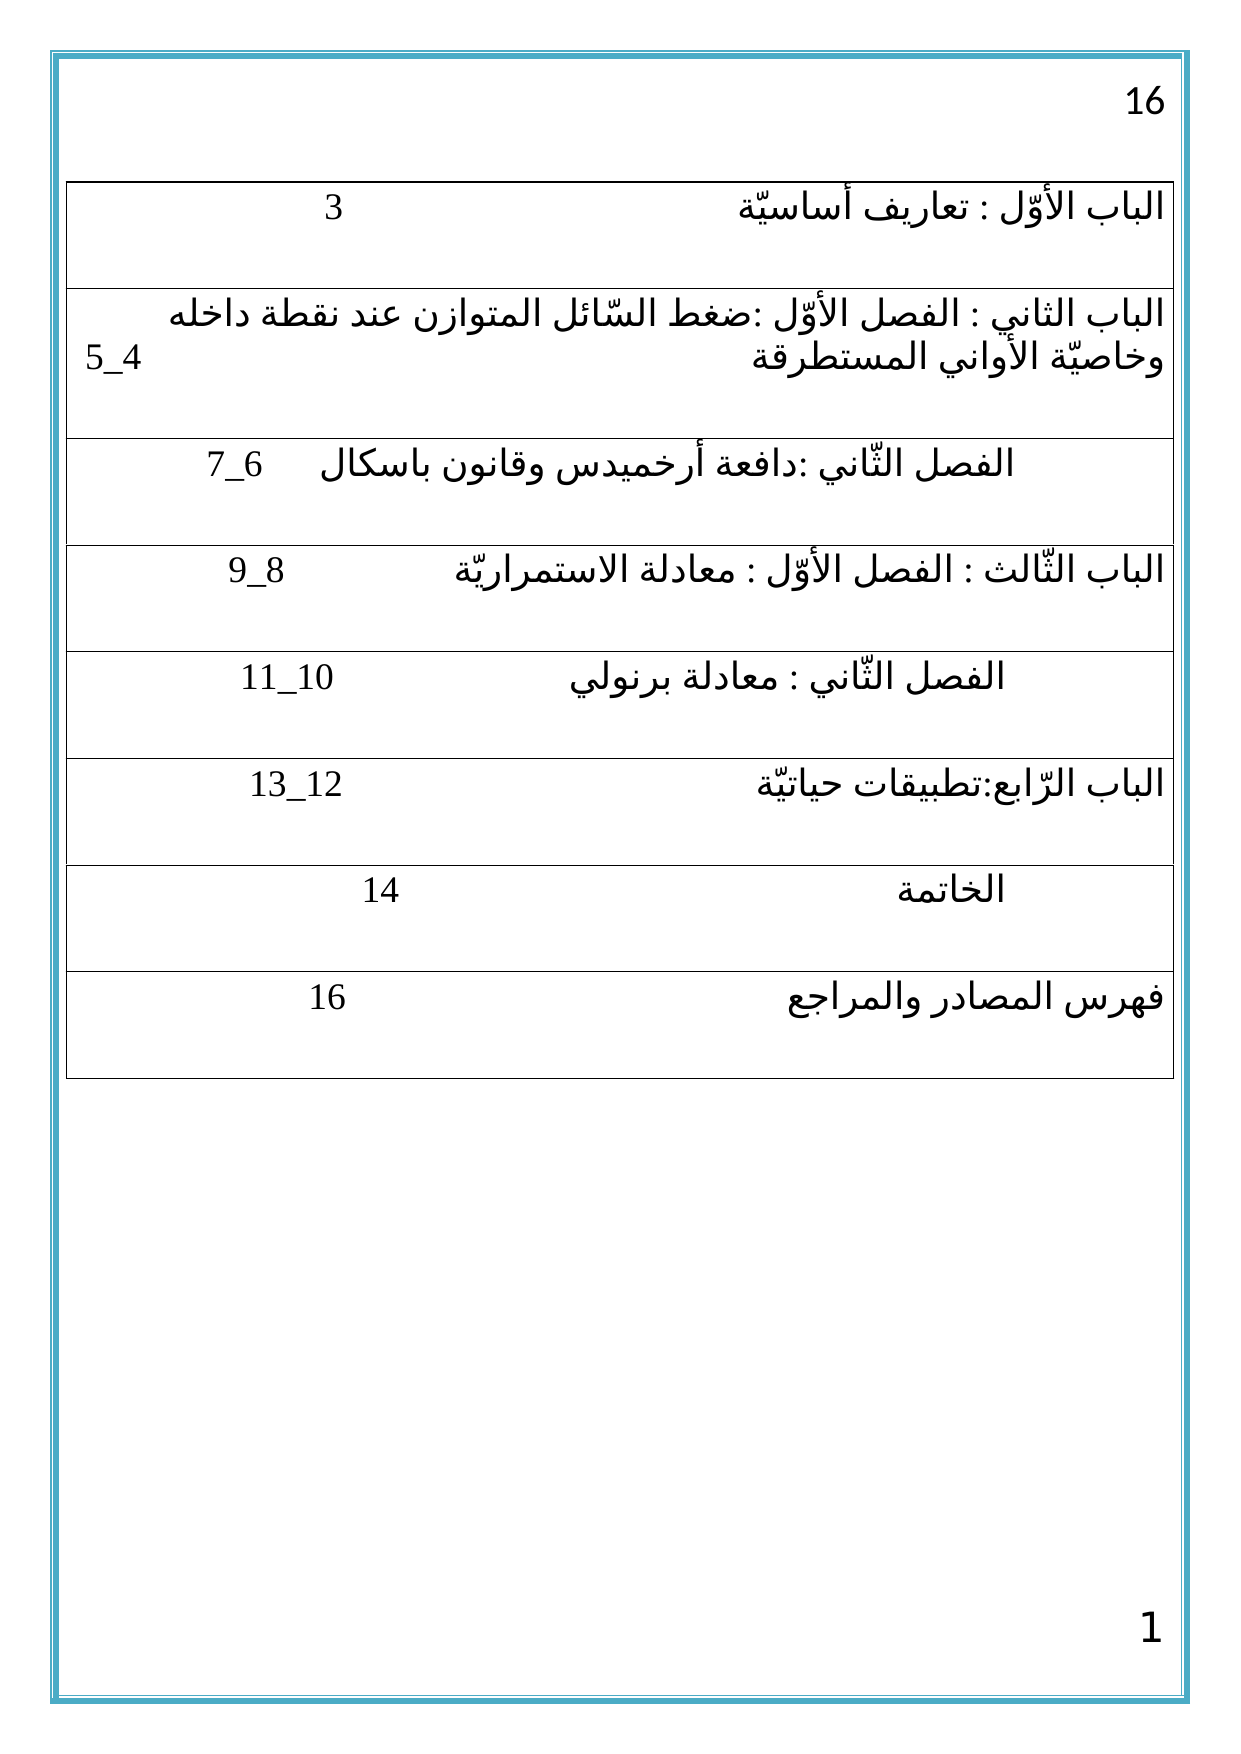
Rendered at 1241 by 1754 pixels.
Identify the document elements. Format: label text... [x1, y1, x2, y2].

text الباب الأوّل : تعاريف أساسيّة 3 [67, 183, 1173, 288]
text الفصل الثّاني : معادلة برنولي 10_11 [67, 652, 1173, 758]
text الباب الثاني : الفصل الأوّل :ضغط السّائل المتوازن عند نقطة داخله وخاصيّة الأواني المستطرقة 4_5 [67, 289, 1173, 438]
text الخاتمة 14 [67, 866, 1173, 971]
text فهرس المصادر والمراجع 16 [67, 972, 1173, 1078]
text الباب الرّابع:تطبيقات حياتيّة 12_13 [67, 759, 1173, 864]
text الفصل الثّاني :دافعة أرخميدس وقانون باسكال 6_7 [67, 439, 1173, 544]
text الباب الثّالث : الفصل الأوّل : معادلة الاستمراريّة 8_9 [67, 546, 1173, 651]
